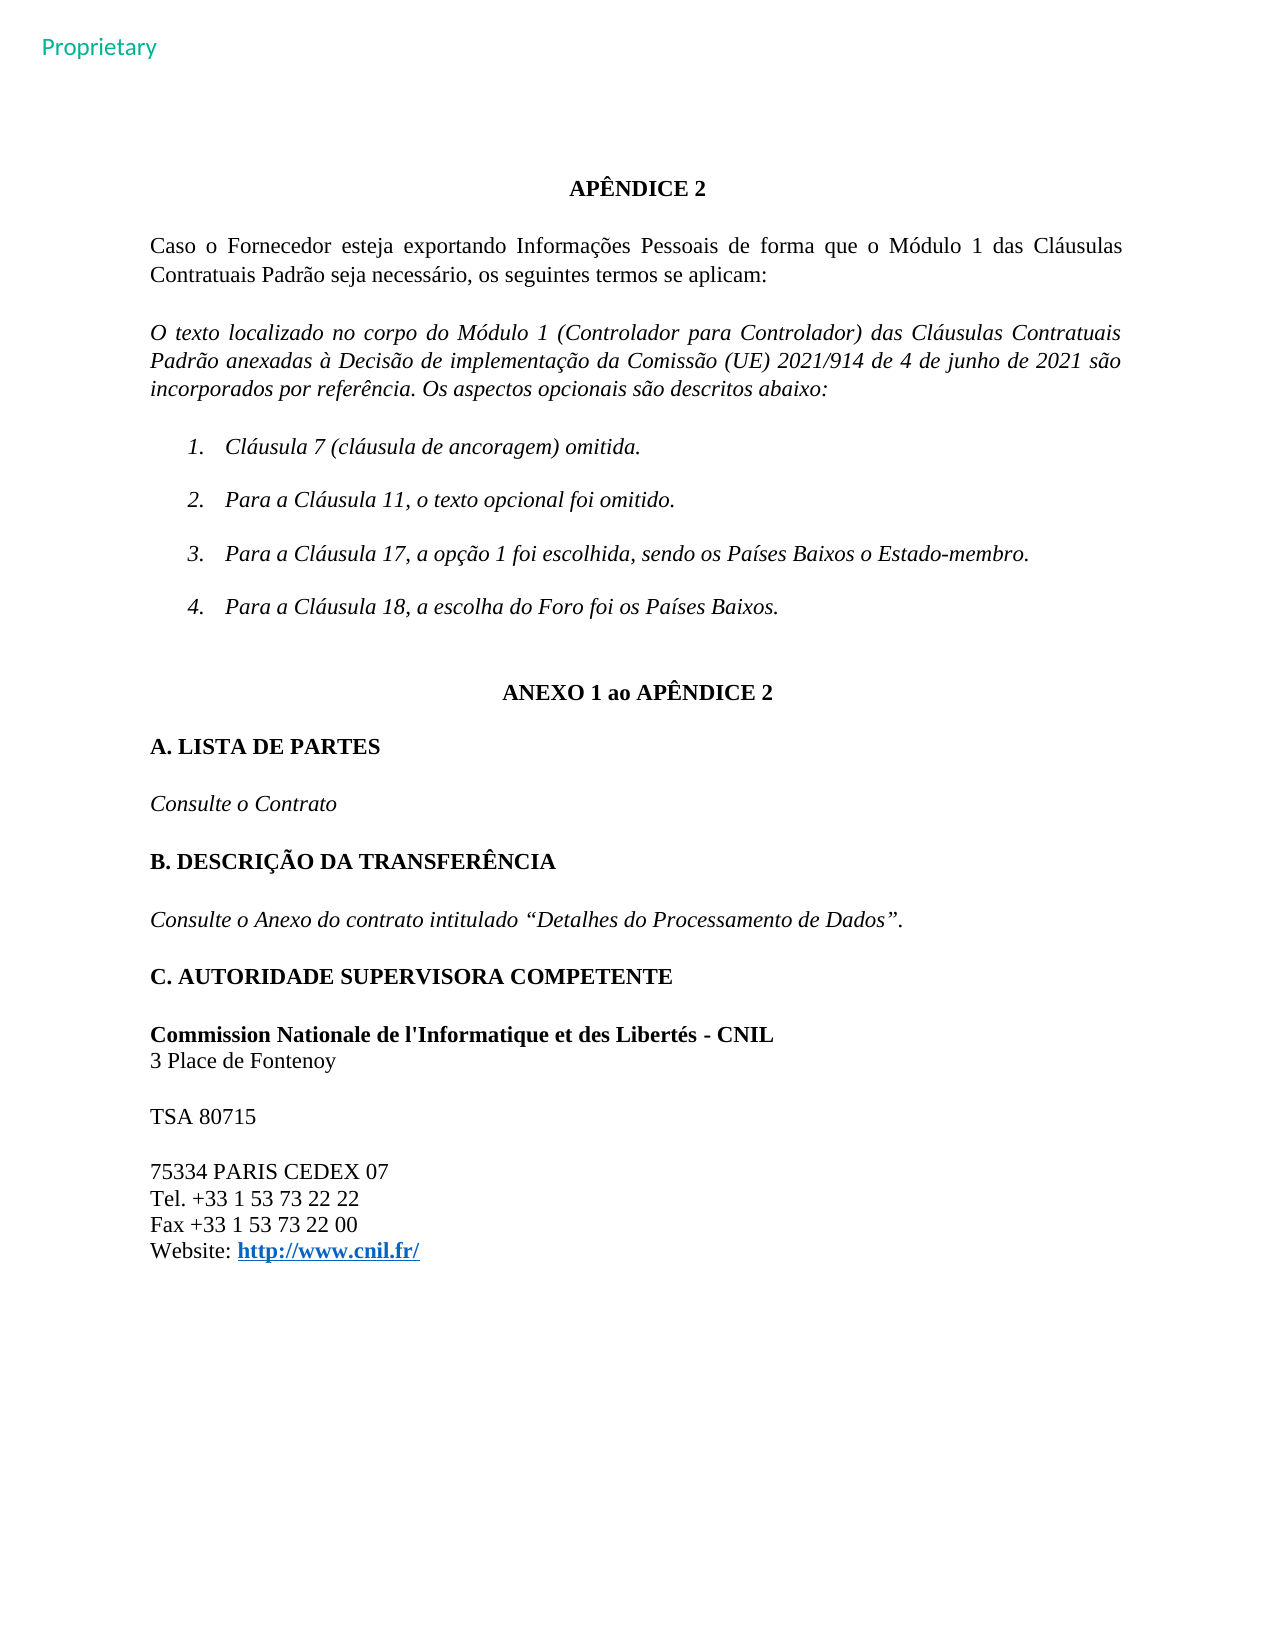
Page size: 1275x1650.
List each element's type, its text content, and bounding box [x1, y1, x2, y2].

text TSA 80715 [150, 1103, 1125, 1129]
text Consulte o Anexo do contrato intitulado “Detalhes do Processamento de Dados”. [150, 906, 1125, 932]
text A. LISTA DE PARTES [150, 733, 1125, 759]
text Caso o Fornecedor esteja exportando Informações Pessoais de forma que o Módulo 1 das Cláusulas Contratuais Padrão seja necessário, os seguintes termos se aplicam: [150, 233, 1125, 287]
text ANEXO 1 ao APÊNDICE 2 [150, 679, 1125, 706]
text B. DESCRIÇÃO DA TRANSFERÊNCIA [150, 848, 1125, 874]
text Commission Nationale de l'Informatique et des Libertés - CNIL 3 Place de Fontenoy [150, 1021, 1125, 1074]
text C. AUTORIDADE SUPERVISORA COMPETENTE [150, 963, 1125, 990]
text 75334 PARIS CEDEX 07 Tel. +33 1 53 73 22 22 Fax +33 1 53 73 22 00 Website: http://www.cnil.fr/ [150, 1158, 1125, 1264]
list Para a Cláusula 17, a opção 1 foi escolhida, sendo os Países Baixos o Estado-membro. [187, 540, 1125, 566]
text APÊNDICE 2 [150, 175, 1125, 201]
text O texto localizado no corpo do Módulo 1 (Controlador para Controlador) das Cláusulas Contratuais Padrão anexadas à Decisão de implementação da Comissão (UE) 2021/914 de 4 de junho de 2021 são incorporados por referência. Os aspectos opcionais são descritos abaixo: [150, 319, 1125, 402]
text Consulte o Contrato [150, 791, 1125, 817]
list Para a Cláusula 18, a escolha do Foro foi os Países Baixos. [187, 593, 1125, 620]
list Para a Cláusula 11, o texto opcional foi omitido. [187, 487, 1125, 513]
list Cláusula 7 (cláusula de ancoragem) omitida. [187, 433, 1125, 459]
